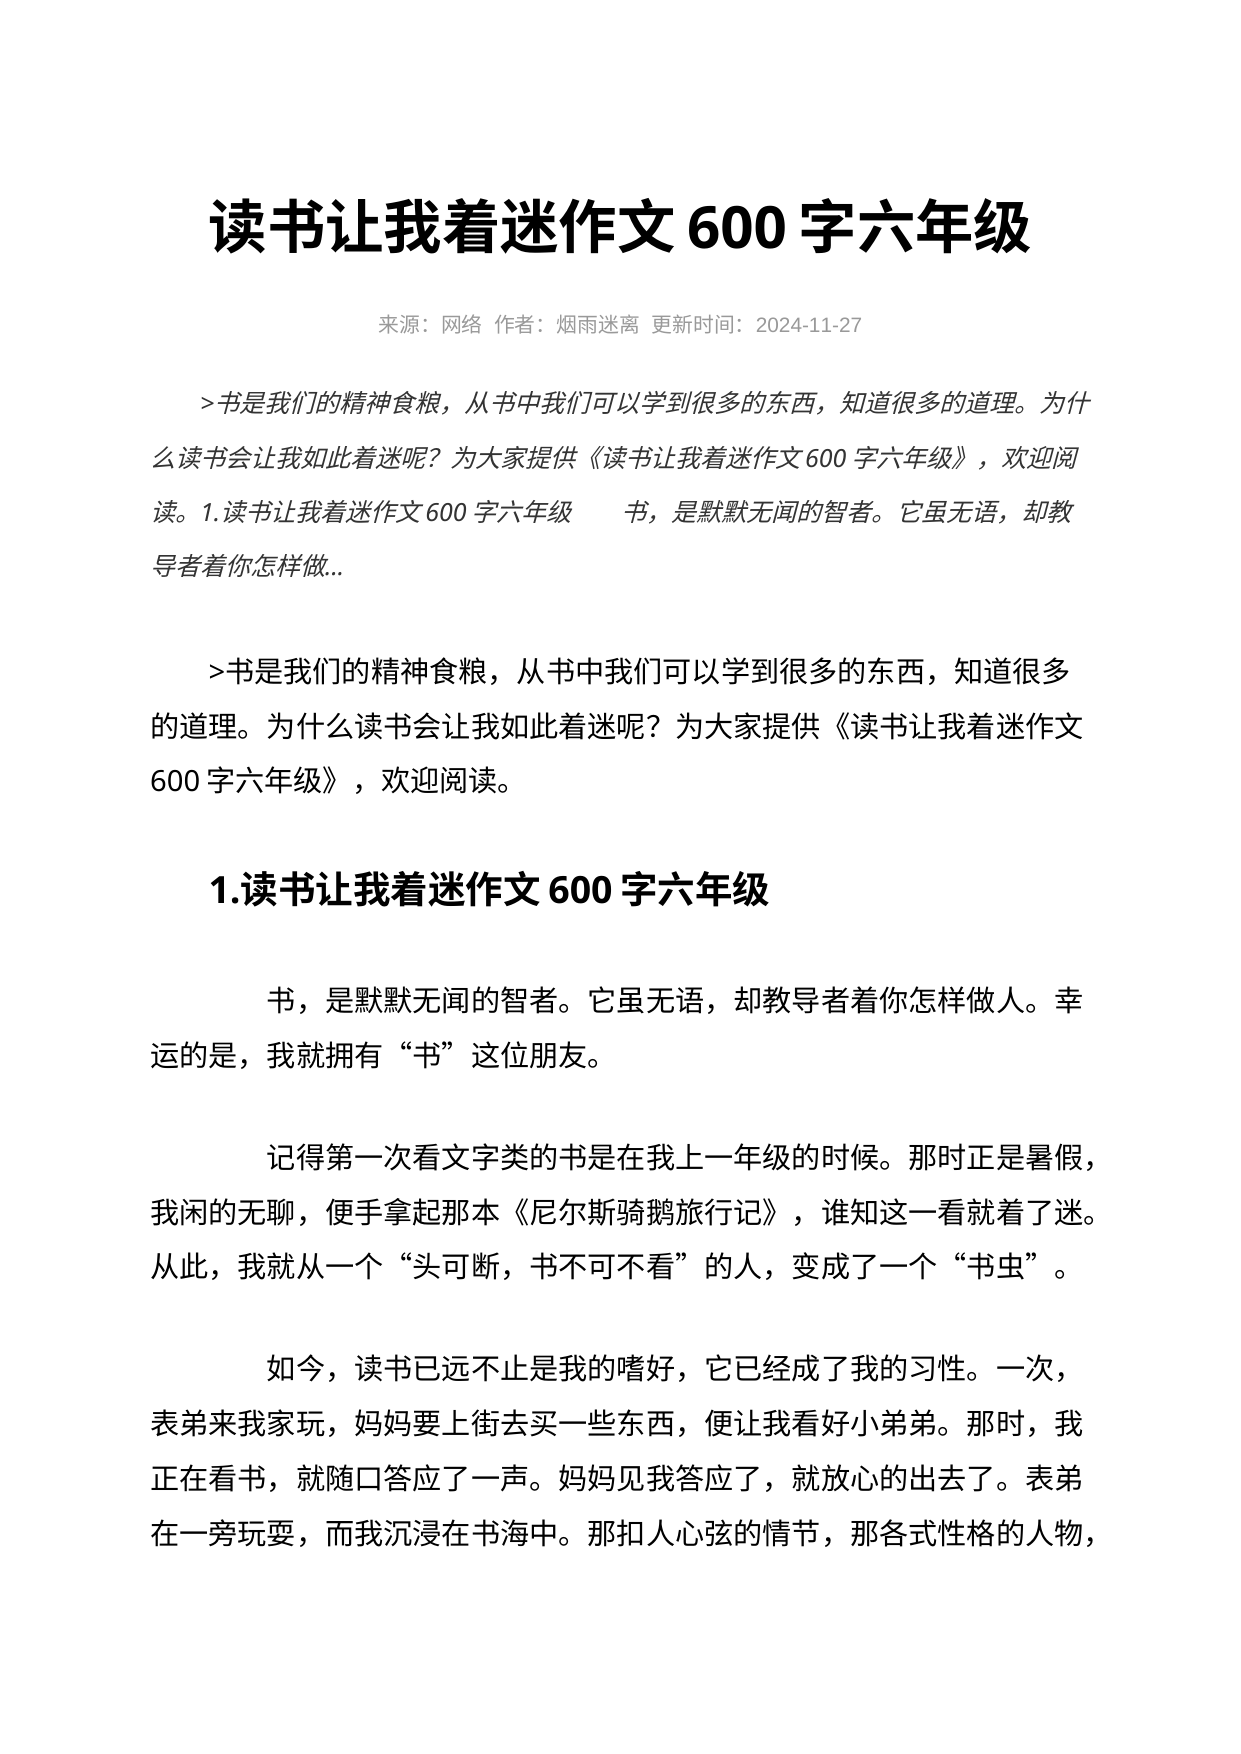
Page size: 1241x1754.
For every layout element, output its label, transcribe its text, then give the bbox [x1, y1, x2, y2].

subtitle 读书让我着迷作文600字六年级 [150, 181, 1090, 266]
text 来源：网络 作者：烟雨迷离 更新时间：2024-11-27 [150, 313, 1090, 337]
text 1.读书让我着迷作文600字六年级 [150, 860, 1090, 914]
text 记得第一次看文字类的书是在我上一年级的时候。那时正是暑假，我闲的无聊，便手拿起那本《尼尔斯骑鹅旅行记》，谁知这一看就着了迷。从此，我就从一个“头可断，书不可不看”的人，变成了一个“书虫”。 [150, 1134, 1090, 1286]
text >书是我们的精神食粮，从书中我们可以学到很多的东西，知道很多的道理。为什么读书会让我如此着迷呢？为大家提供《读书让我着迷作文600字六年级》，欢迎阅读。 [150, 648, 1090, 800]
text >书是我们的精神食粮，从书中我们可以学到很多的东西，知道很多的道理。为什么读书会让我如此着迷呢？为大家提供《读书让我着迷作文600字六年级》，欢迎阅读。1.读书让我着迷作文600字六年级 书，是默默无闻的智者。它虽无语，却教导者着你怎样做... [150, 384, 1090, 583]
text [150, 1346, 1090, 1553]
text 书，是默默无闻的智者。它虽无语，却教导者着你怎样做人。幸运的是，我就拥有“书”这位朋友。 [150, 978, 1090, 1075]
